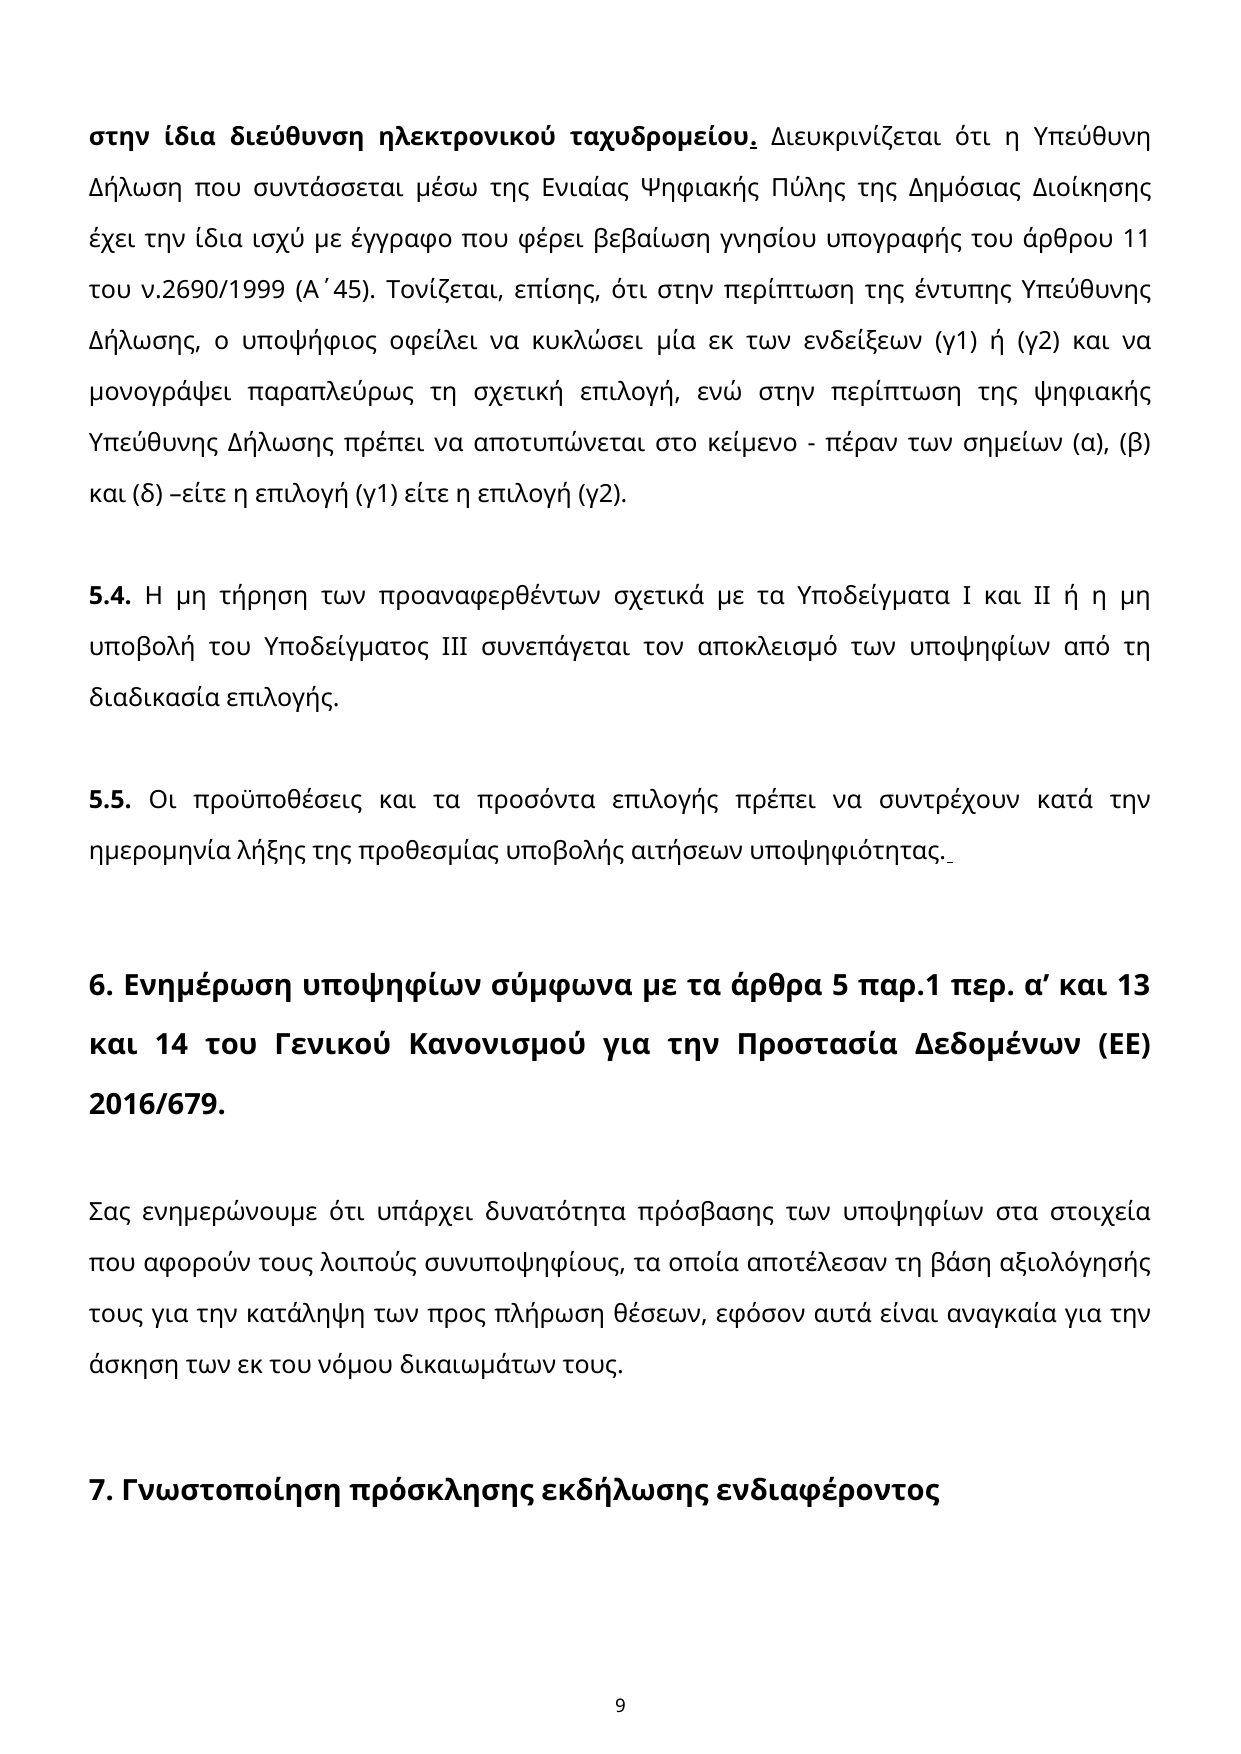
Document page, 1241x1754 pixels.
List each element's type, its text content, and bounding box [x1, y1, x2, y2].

text 6. Ενημέρωση υποψηφίων σύμφωνα με τα άρθρα 5 παρ.1 περ. α’ και 13 και 14 του Γενικού Κανονισμού για την Προστασία Δεδομένων (ΕΕ) 2016/679. [89, 964, 1152, 1123]
text 5.5. Οι προϋποθέσεις και τα προσόντα επιλογής πρέπει να συντρέχουν κατά την ημερομηνία λήξης της προθεσμίας υποβολής αιτήσεων υποψηφιότητας. [89, 782, 1152, 867]
list Σας ενημερώνουμε ότι υπάρχει δυνατότητα πρόσβασης των υποψηφίων στα στοιχεία που αφορούν τους λοιπούς συνυποψηφίους, τα οποία αποτέλεσαν τη βάση αξιολόγησής τους για την κατάληψη των προς πλήρωση θέσεων, εφόσον αυτά είναι αναγκαία για την άσκηση των εκ του νόμου δικαιωμάτων τους. [89, 1193, 1152, 1381]
text 5.4. H μη τήρηση των προαναφερθέντων σχετικά με τα Υποδείγματα I και ΙΙ ή η μη υποβολή του Υποδείγματος ΙIΙ συνεπάγεται τον αποκλεισμό των υποψηφίων από τη διαδικασία επιλογής. [89, 577, 1152, 714]
text 7. Γνωστοποίηση πρόσκλησης εκδήλωσης ενδιαφέροντος [89, 1469, 1152, 1509]
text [89, 118, 1152, 509]
